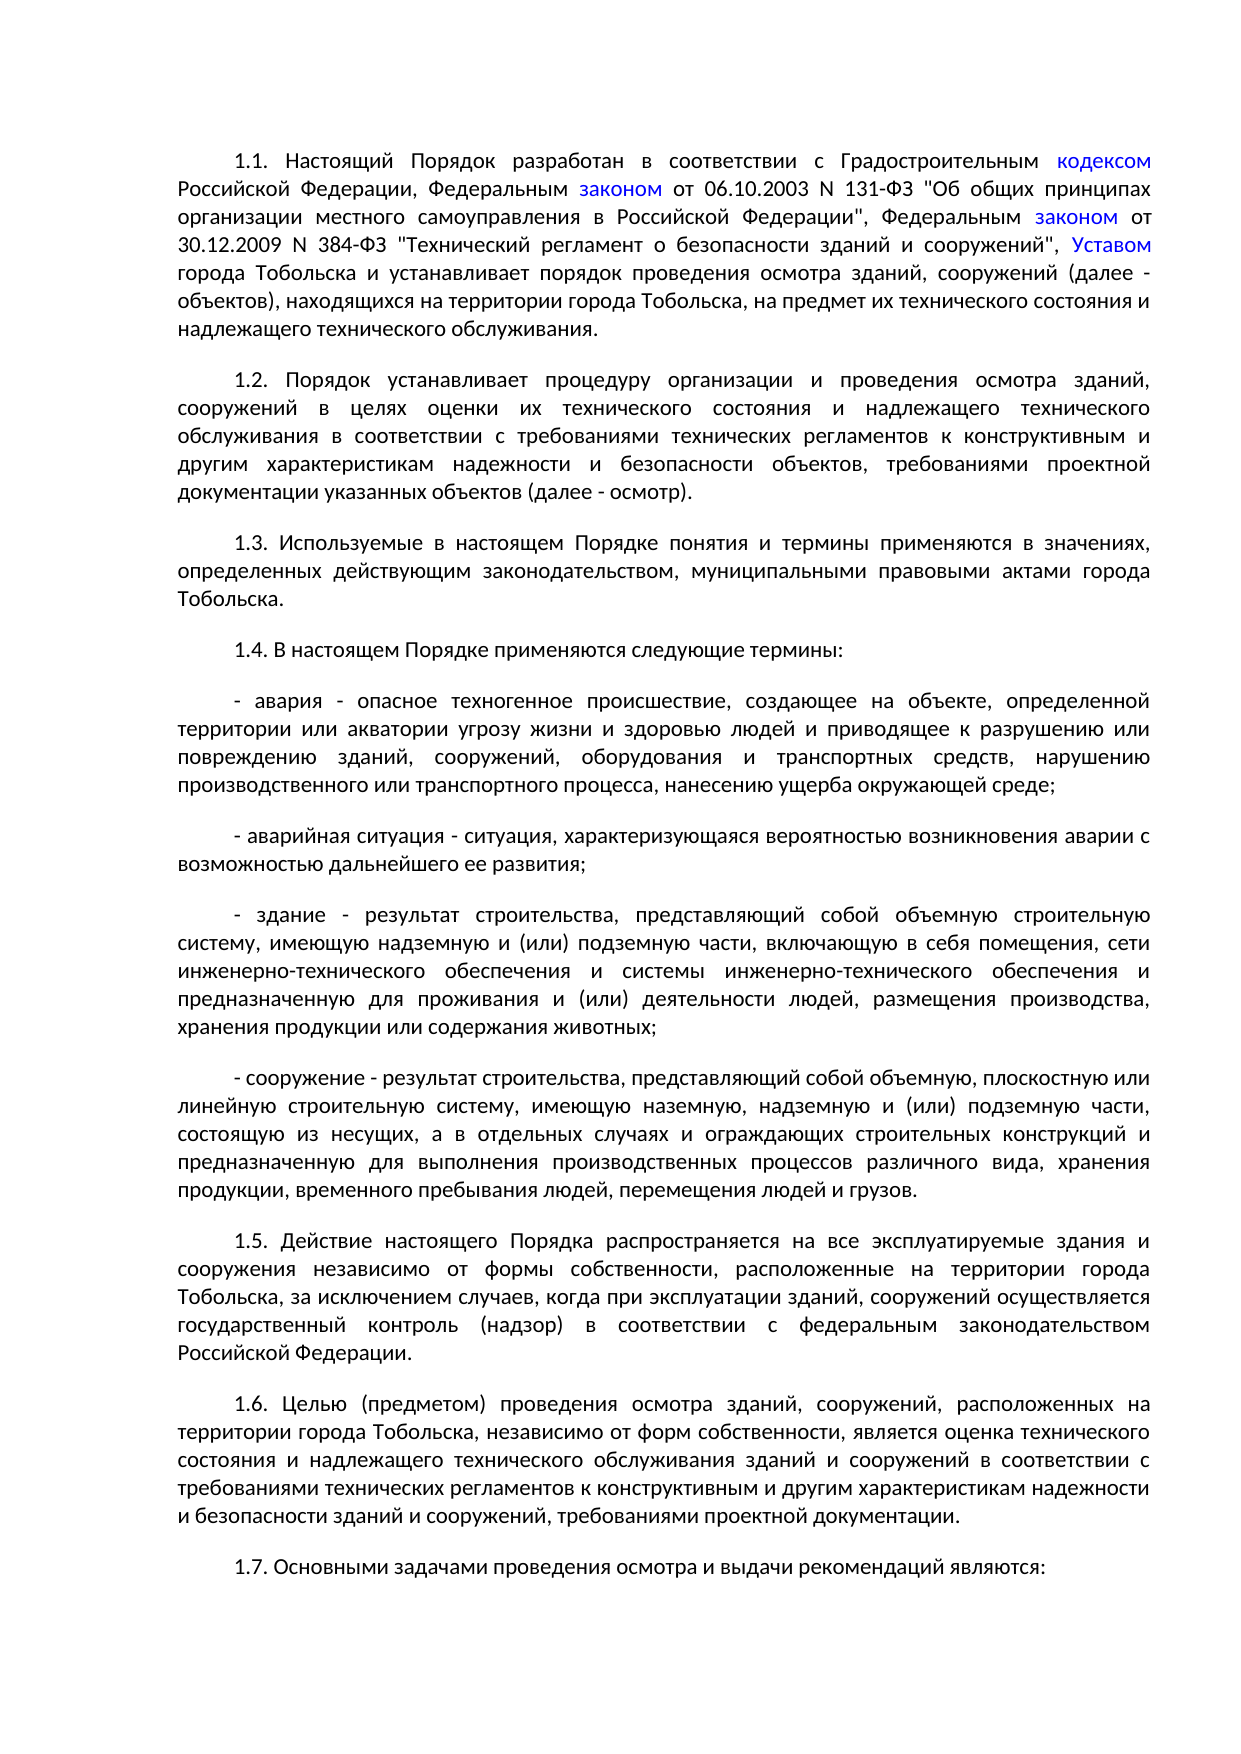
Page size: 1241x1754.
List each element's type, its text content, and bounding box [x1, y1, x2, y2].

text - здание - результат строительства, представляющий собой объемную строительную систему, имеющую надземную и (или) подземную части, включающую в себя помещения, сети инженерно-технического обеспечения и системы инженерно-технического обеспечения и предназначенную для проживания и (или) деятельности людей, размещения производства, хранения продукции или содержания животных; [177, 900, 1152, 1040]
text 1.6. Целью (предметом) проведения осмотра зданий, сооружений, расположенных на территории города Тобольска, независимо от форм собственности, является оценка технического состояния и надлежащего технического обслуживания зданий и сооружений в соответствии с требованиями технических регламентов к конструктивным и другим характеристикам надежности и безопасности зданий и сооружений, требованиями проектной документации. [177, 1389, 1152, 1529]
text 1.1. Настоящий Порядок разработан в соответствии с Градостроительным кодексом Российской Федерации, Федеральным законом от 06.10.2003 N 131-ФЗ "Об общих принципах организации местного самоуправления в Российской Федерации", Федеральным законом от 30.12.2009 N 384-ФЗ "Технический регламент о безопасности зданий и сооружений", Уставом города Тобольска и устанавливает порядок проведения осмотра зданий, сооружений (далее - объектов), находящихся на территории города Тобольска, на предмет их технического состояния и надлежащего технического обслуживания. [177, 146, 1152, 342]
text 1.4. В настоящем Порядке применяются следующие термины: [177, 635, 1152, 663]
text 1.5. Действие настоящего Порядка распространяется на все эксплуатируемые здания и сооружения независимо от формы собственности, расположенные на территории города Тобольска, за исключением случаев, когда при эксплуатации зданий, сооружений осуществляется государственный контроль (надзор) в соответствии с федеральным законодательством Российской Федерации. [177, 1226, 1152, 1366]
text 1.3. Используемые в настоящем Порядке понятия и термины применяются в значениях, определенных действующим законодательством, муниципальными правовыми актами города Тобольска. [177, 528, 1152, 612]
text - аварийная ситуация - ситуация, характеризующаяся вероятностью возникновения аварии с возможностью дальнейшего ее развития; [177, 821, 1152, 877]
text - сооружение - результат строительства, представляющий собой объемную, плоскостную или линейную строительную систему, имеющую наземную, надземную и (или) подземную части, состоящую из несущих, а в отдельных случаях и ограждающих строительных конструкций и предназначенную для выполнения производственных процессов различного вида, хранения продукции, временного пребывания людей, перемещения людей и грузов. [177, 1063, 1152, 1203]
text 1.7. Основными задачами проведения осмотра и выдачи рекомендаций являются: [177, 1552, 1152, 1580]
text 1.2. Порядок устанавливает процедуру организации и проведения осмотра зданий, сооружений в целях оценки их технического состояния и надлежащего технического обслуживания в соответствии с требованиями технических регламентов к конструктивным и другим характеристикам надежности и безопасности объектов, требованиями проектной документации указанных объектов (далее - осмотр). [177, 365, 1152, 505]
text - авария - опасное техногенное происшествие, создающее на объекте, определенной территории или акватории угрозу жизни и здоровью людей и приводящее к разрушению или повреждению зданий, сооружений, оборудования и транспортных средств, нарушению производственного или транспортного процесса, нанесению ущерба окружающей среде; [177, 686, 1152, 798]
